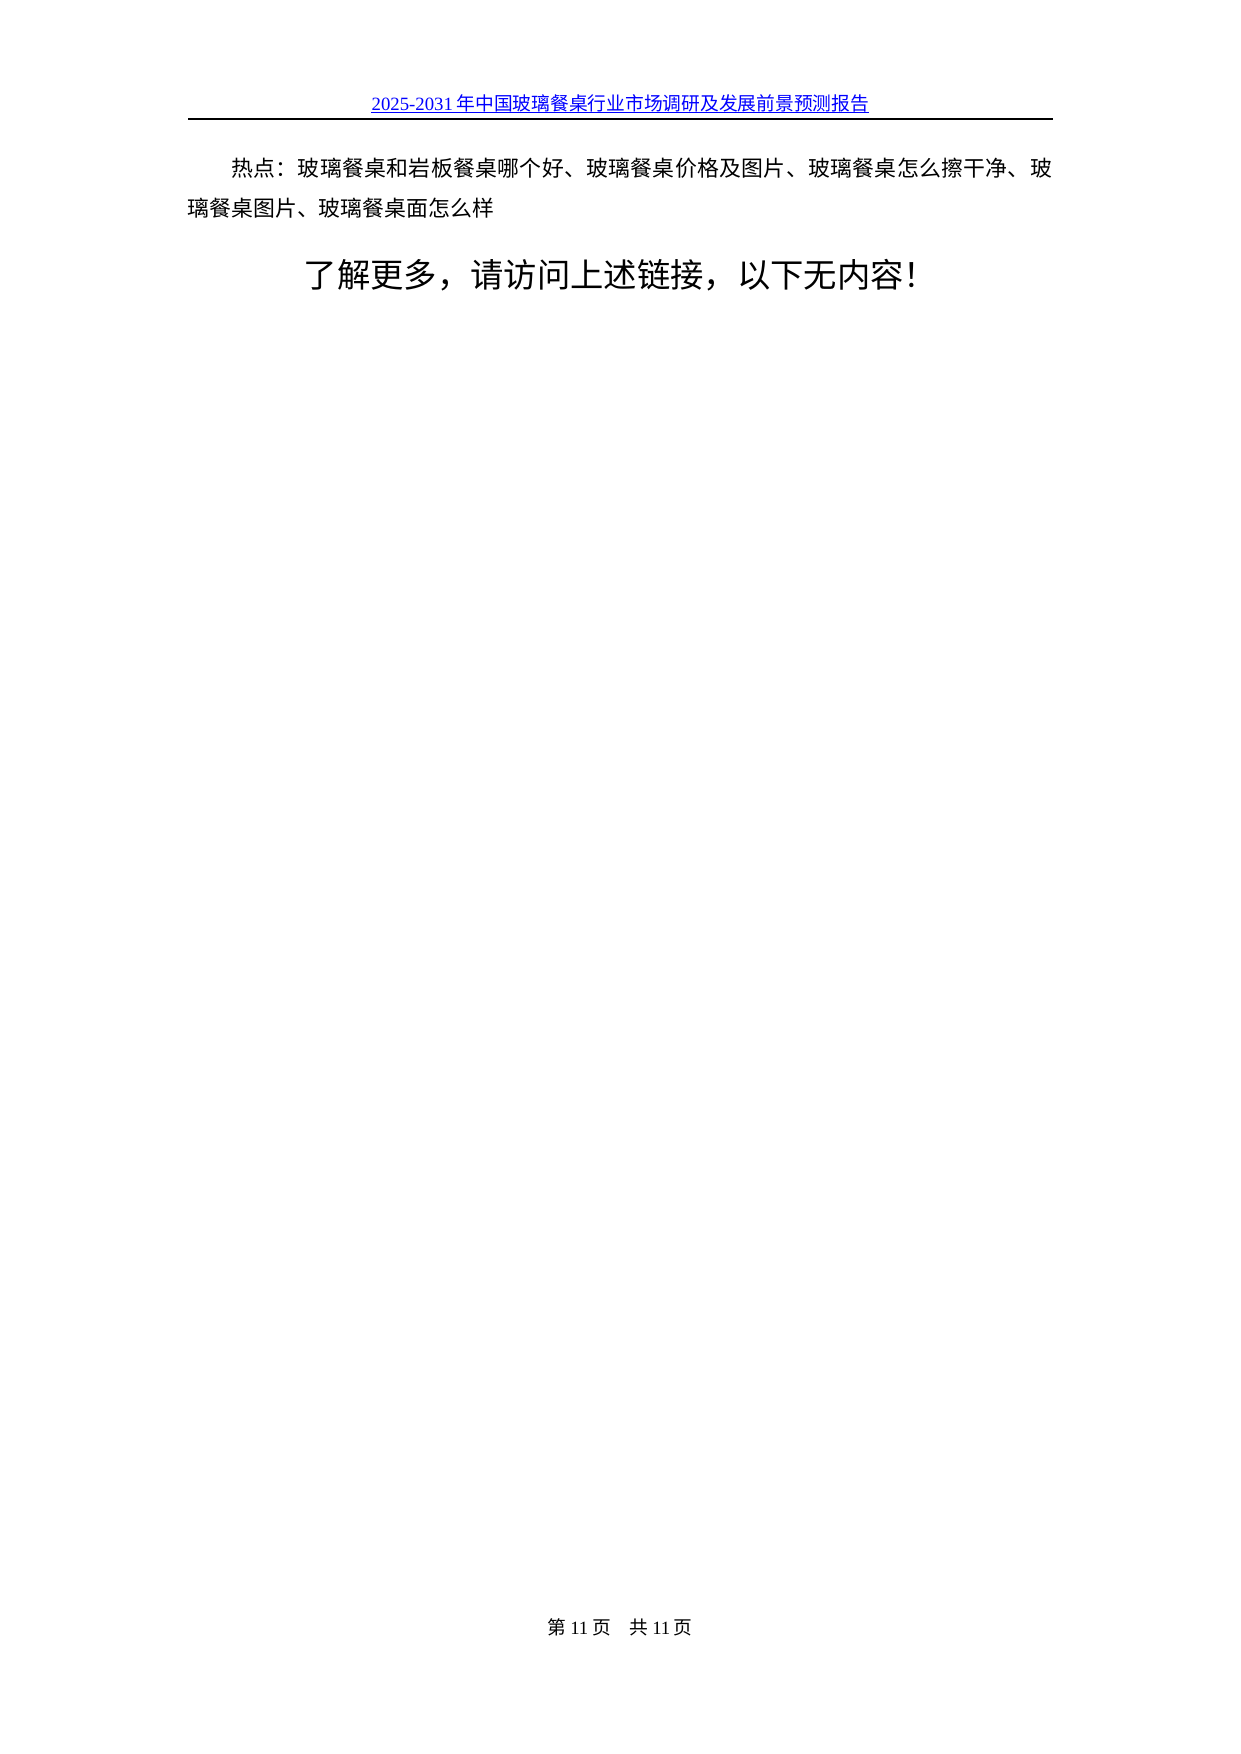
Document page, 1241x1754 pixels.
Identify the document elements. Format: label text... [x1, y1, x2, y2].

text 热点：玻璃餐桌和岩板餐桌哪个好、玻璃餐桌价格及图片、玻璃餐桌怎么擦干净、玻璃餐桌图片、玻璃餐桌面怎么样 [187, 150, 1053, 223]
title 了解更多，请访问上述链接，以下无内容！ [187, 241, 1053, 306]
